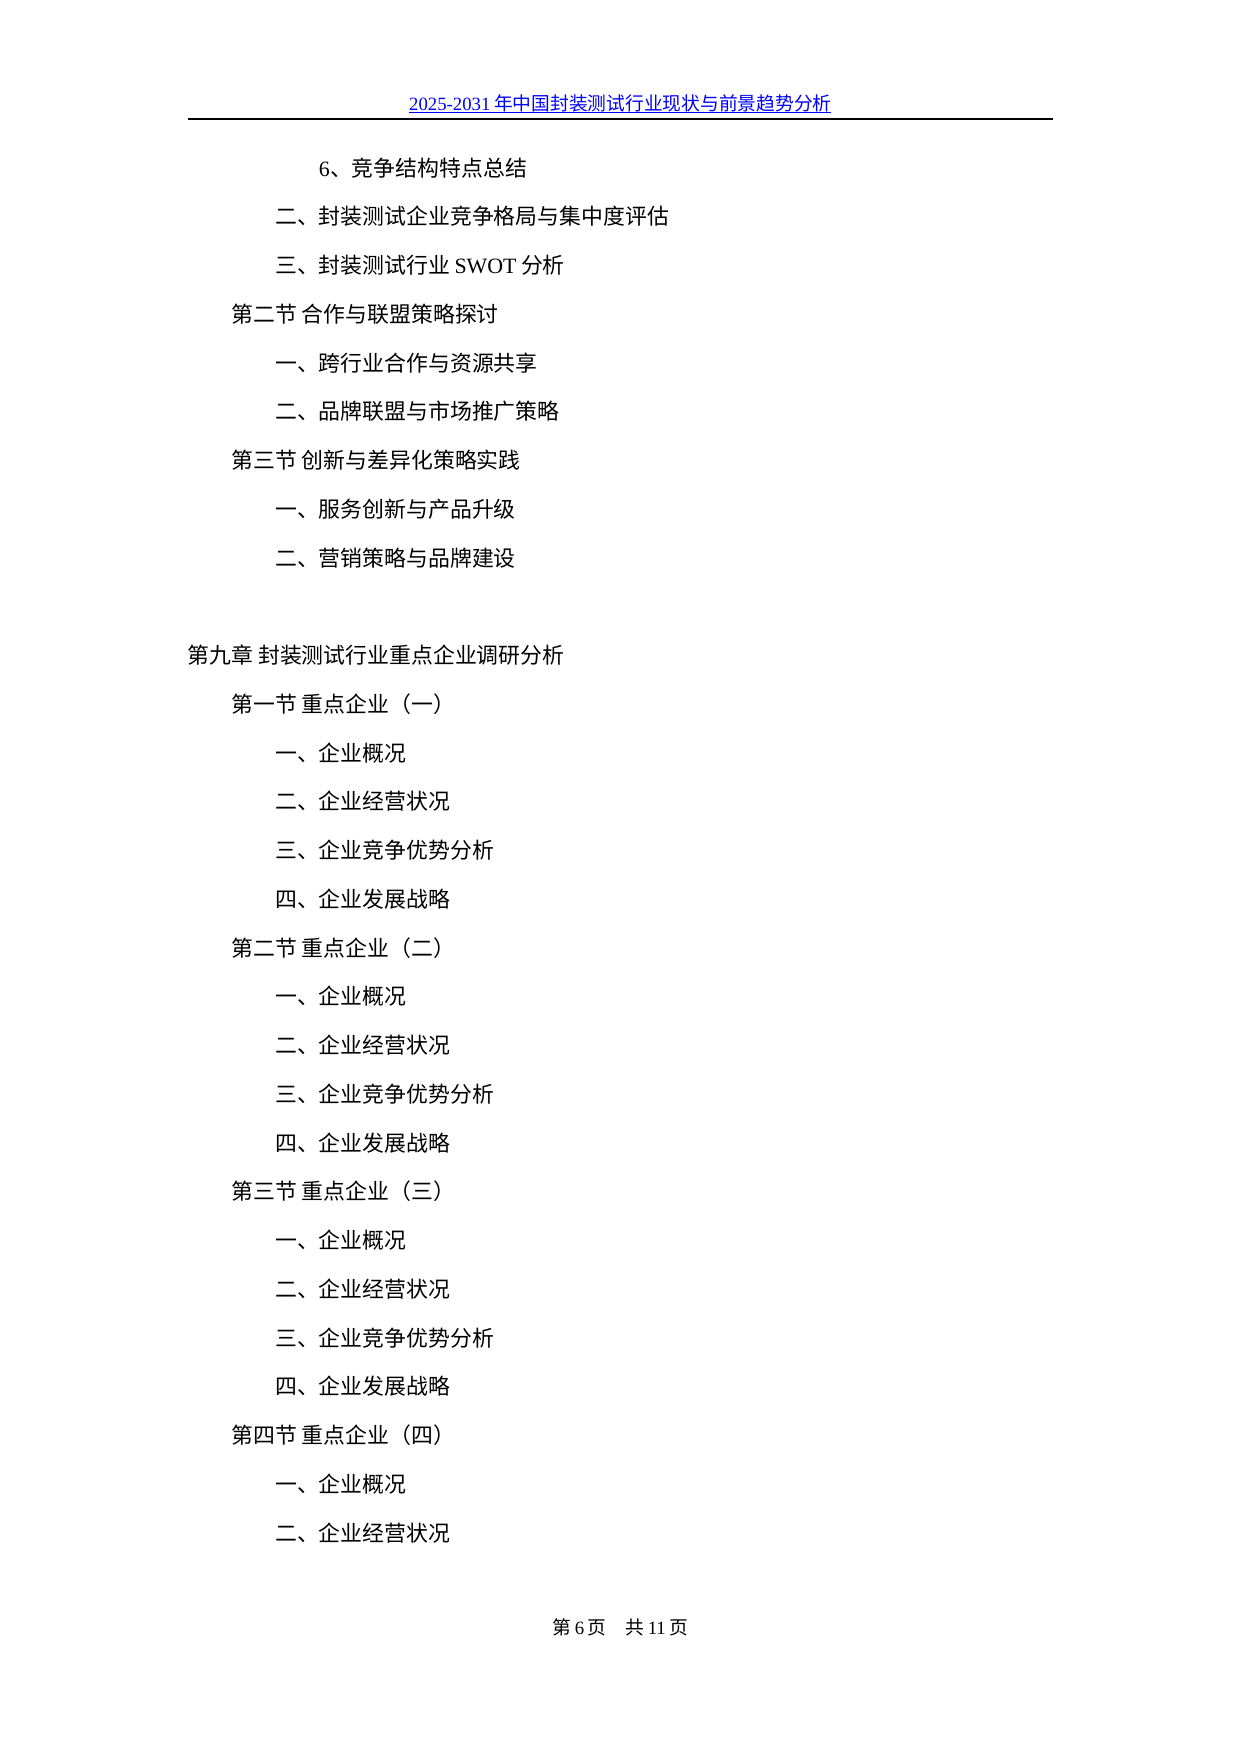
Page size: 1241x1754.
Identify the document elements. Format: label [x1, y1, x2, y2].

text [187, 150, 1053, 1548]
